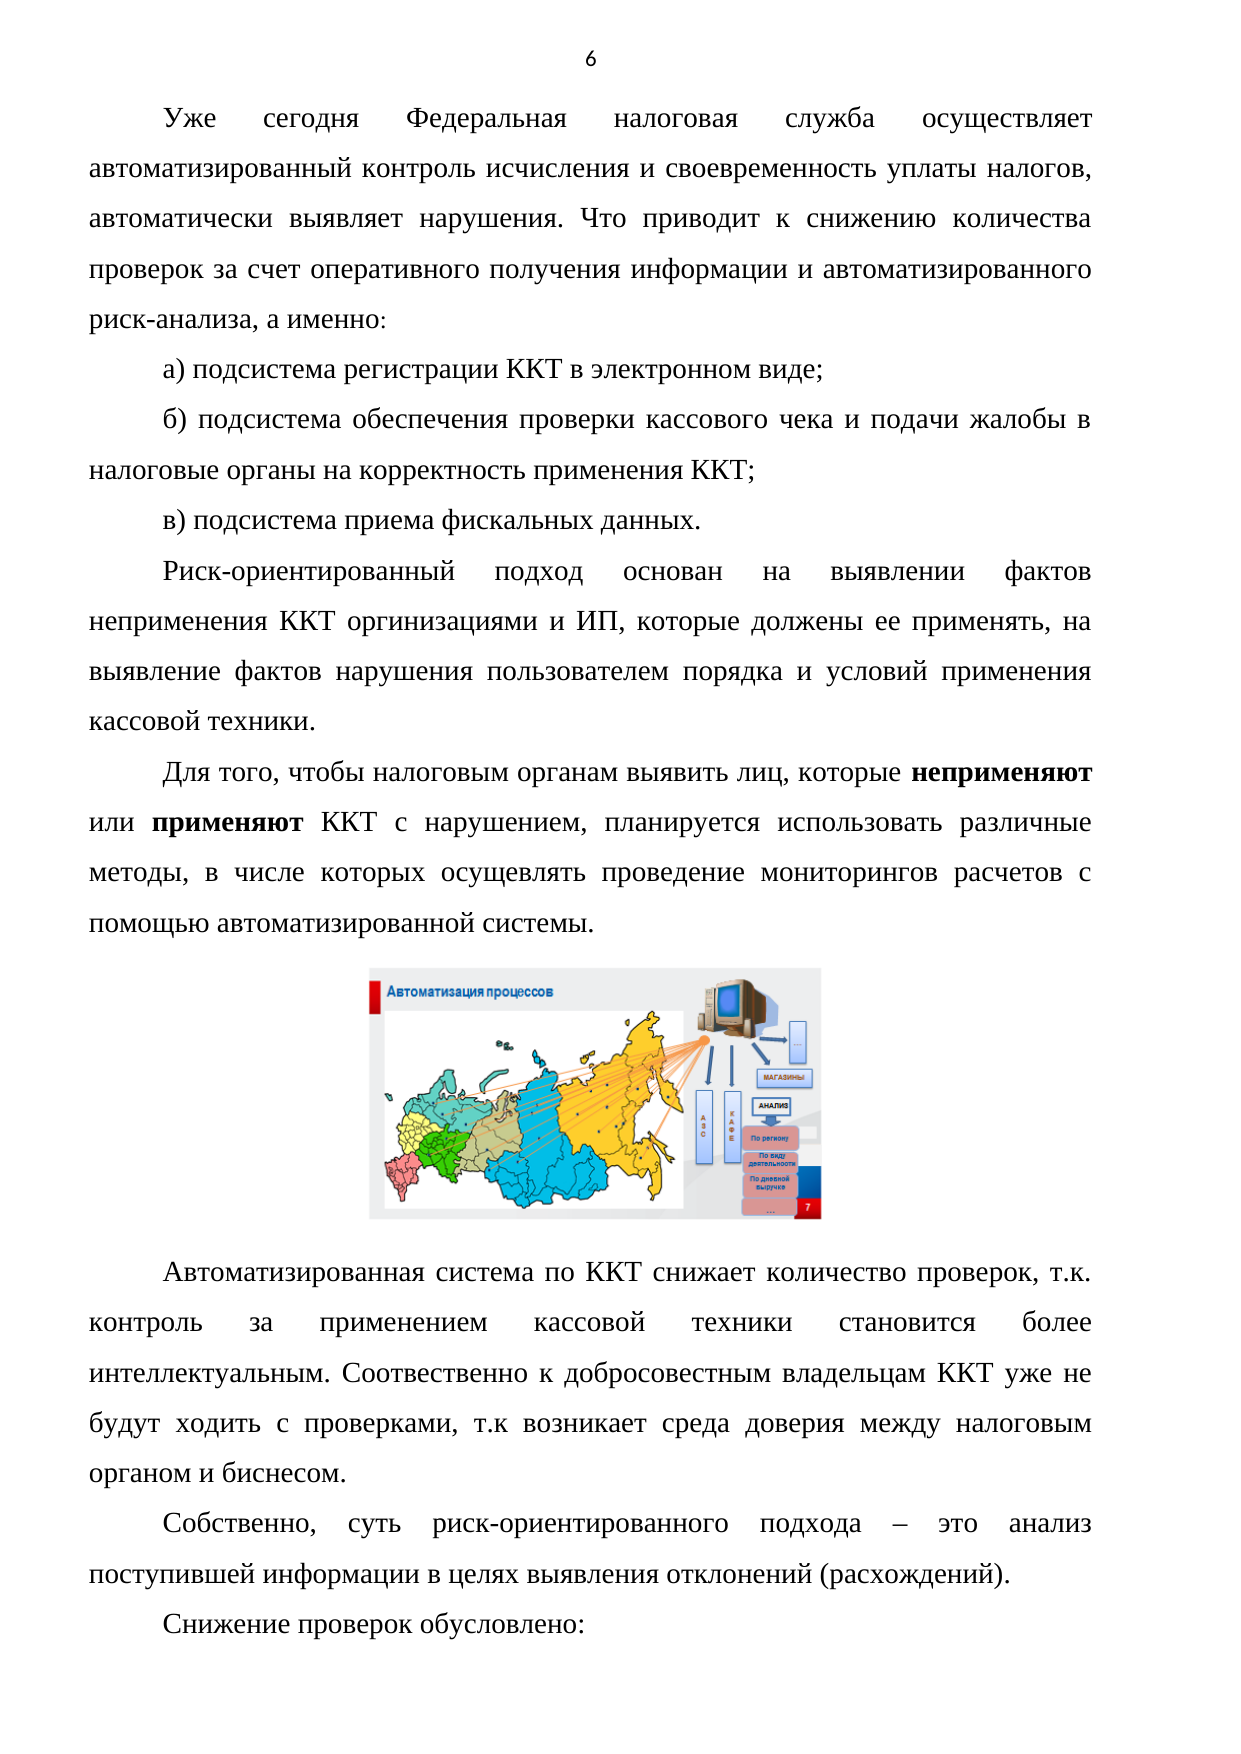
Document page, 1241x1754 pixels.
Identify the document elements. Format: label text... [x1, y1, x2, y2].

text в) подсистема приема фискальных данных. [89, 502, 1092, 536]
text Для того, чтобы налоговым органам выявить лиц, которые неприменяют или применяют ККТ с нарушением, планируется использовать различные методы, в числе которых осущевлять проведение мониторингов расчетов с помощью автоматизированной системы. [89, 754, 1092, 938]
text б) подсистема обеспечения проверки кассового чека и подачи жалобы в налоговые органы на корректность применения ККТ; [89, 402, 1092, 486]
text Уже сегодня Федеральная налоговая служба осуществляет автоматизированный контроль исчисления и своевременность уплаты налогов, автоматически выявляет нарушения. Что приводит к снижению количества проверок за счет оперативного получения информации и автоматизированного риск-анализа, а именно: [89, 100, 1092, 334]
text Собственно, суть риск-ориентированного подхода – это анализ поступившей информации в целях выявления отклонений (расхождений). [89, 1506, 1092, 1589]
text Риск-ориентированный подход основан на выявлении фактов неприменения ККТ оргинизациями и ИП, которые должены ее применять, на выявление фактов нарушения пользователем порядка и условий применения кассовой техники. [89, 553, 1092, 737]
text Автоматизированная система по ККТ снижает количество проверок, т.к. контроль за применением кассовой техники становится более интеллектуальным. Соотвественно к добросовестным владельцам ККТ уже не будут ходить с проверками, т.к возникает среда доверия между налоговым органом и биснесом. [89, 1254, 1092, 1489]
picture [347, 955, 834, 1229]
text Снижение проверок обусловлено: [89, 1606, 1092, 1640]
text а) подсистема регистрации ККТ в электронном виде; [89, 351, 1092, 385]
